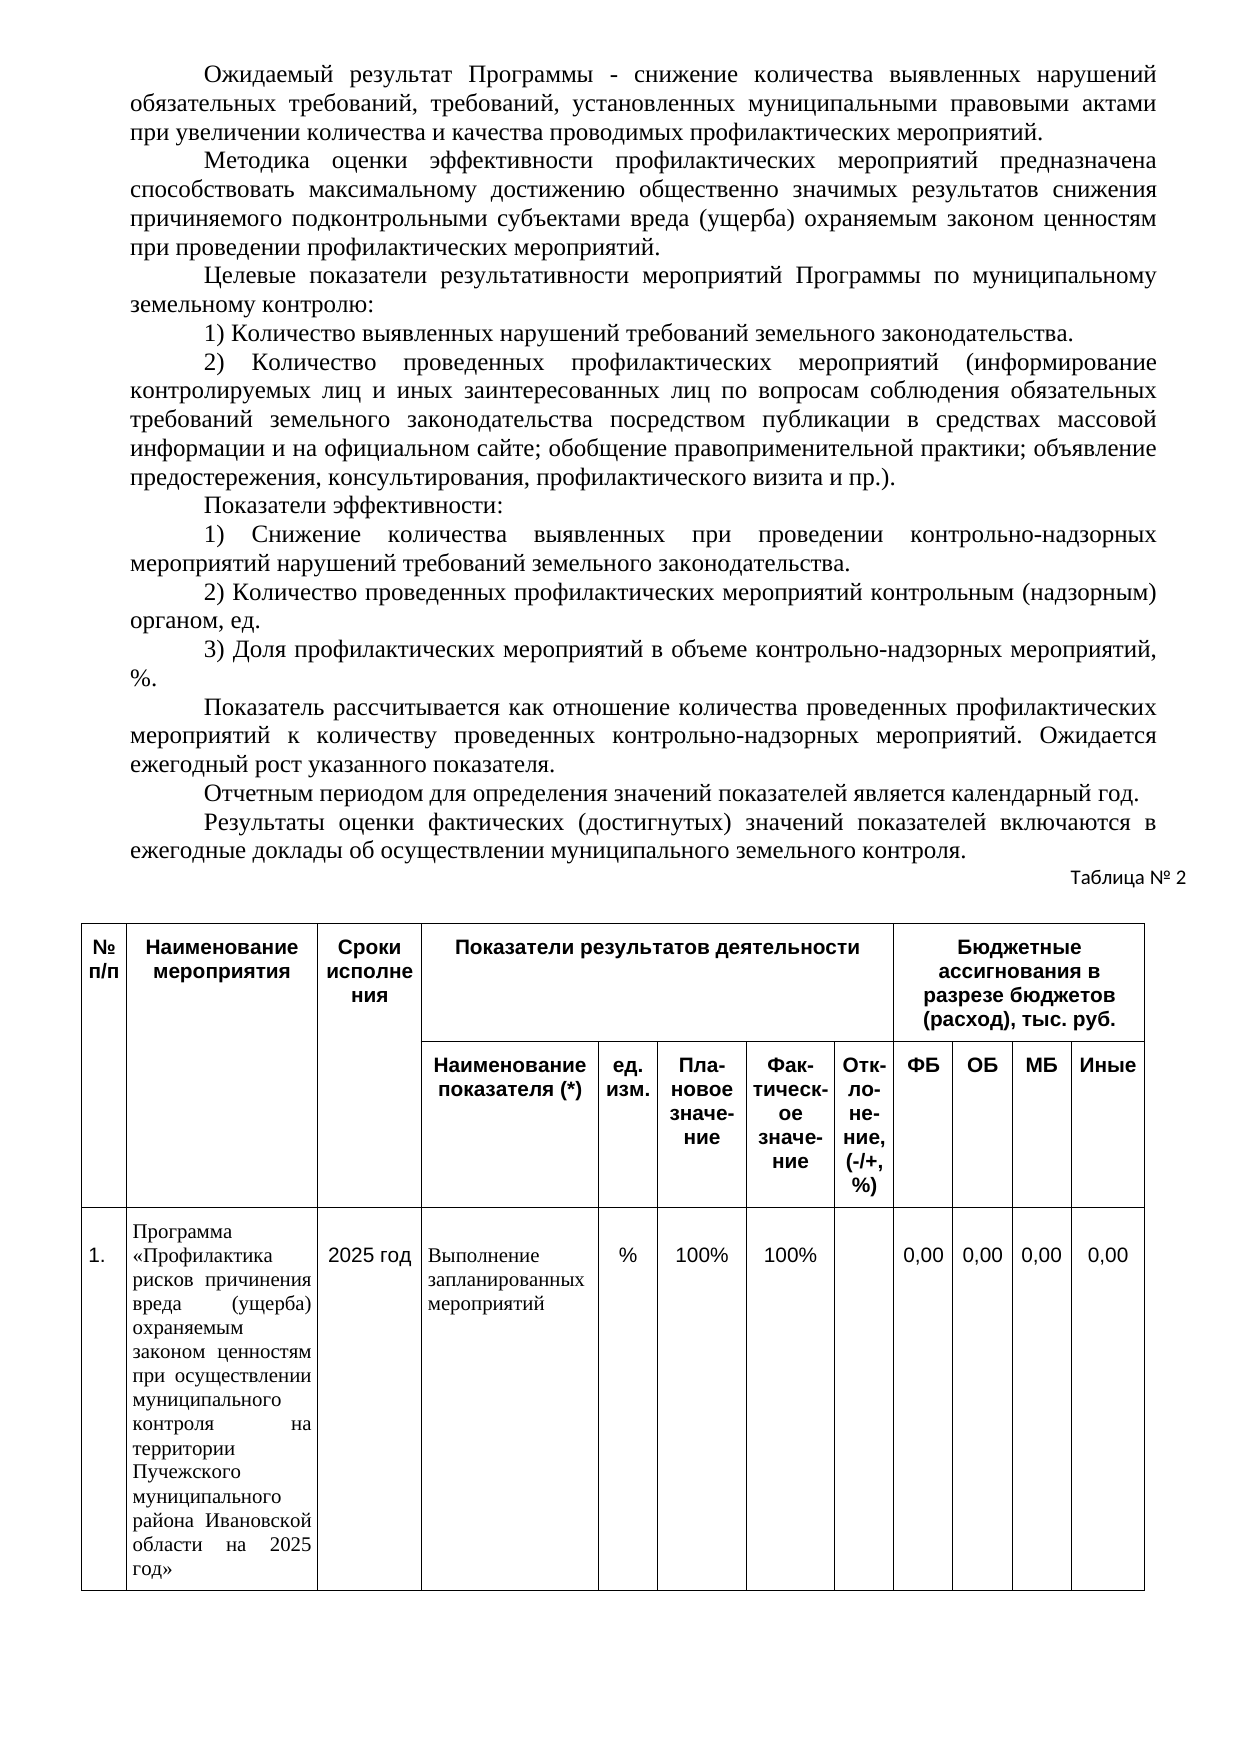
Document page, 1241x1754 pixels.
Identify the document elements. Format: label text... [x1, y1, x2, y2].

table_cell Наименование показателя (*) [422, 1042, 598, 1207]
text 3) Доля профилактических мероприятий в объеме контрольно-надзорных мероприятий, %. [130, 634, 1157, 692]
table_header № п/п [82, 924, 126, 1207]
table_header Сроки исполнения [318, 924, 421, 1207]
text 1) Снижение количества выявленных при проведении контрольно-надзорных мероприятий нарушений требований земельного законодательства. [130, 519, 1157, 577]
text 2) Количество проведенных профилактических мероприятий контрольным (надзорным) органом, ед. [130, 577, 1157, 634]
text Методика оценки эффективности профилактических мероприятий предназначена способствовать максимальному достижению общественно значимых результатов снижения причиняемого подконтрольными субъектами вреда (ущерба) охраняемым законом ценностям при проведении профилактических мероприятий. [130, 145, 1157, 260]
table_cell Пла-новое значе-ние [658, 1042, 746, 1207]
table_cell 2025 год [318, 1208, 421, 1590]
table_cell % [599, 1208, 657, 1590]
table_header Бюджетные ассигнования в разрезе бюджетов (расход), тыс. руб. [894, 924, 1144, 1041]
text 1) Количество выявленных нарушений требований земельного законодательства. [130, 318, 1157, 347]
table_cell ед. изм. [599, 1042, 657, 1207]
table_cell 100% [658, 1208, 746, 1590]
table_cell 0,00 [1013, 1208, 1071, 1590]
table_cell МБ [1013, 1042, 1071, 1207]
table_cell Отк-ло-не-ние, (-/+, %) [835, 1042, 893, 1207]
text Таблица № 2 [130, 864, 1186, 889]
table_cell 100% [747, 1208, 834, 1590]
table_cell 0,00 [894, 1208, 952, 1590]
table_cell 0,00 [953, 1208, 1012, 1590]
table_cell Иные [1072, 1042, 1144, 1207]
table_cell [835, 1208, 893, 1590]
text Показатели эффективности: [130, 490, 1157, 519]
table_header Показатели результатов деятельности [422, 924, 893, 1041]
table_cell Программа «Профилактика рисков причинения вреда (ущерба) охраняемым законом ценностям при осуществлении муниципального контроля на территории Пучежского муниципального района Ивановской области на 2025 год» [127, 1208, 317, 1590]
table_cell Фак-тическ-ое значе-ние [747, 1042, 834, 1207]
table_cell ОБ [953, 1042, 1012, 1207]
text Результаты оценки фактических (достигнутых) значений показателей включаются в ежегодные доклады об осуществлении муниципального земельного контроля. [130, 807, 1157, 864]
table_cell 1. [82, 1208, 126, 1590]
text Ожидаемый результат Программы - снижение количества выявленных нарушений обязательных требований, требований, установленных муниципальными правовыми актами при увеличении количества и качества проводимых профилактических мероприятий. [130, 59, 1157, 145]
table_cell Выполнение запланированных мероприятий [422, 1208, 598, 1590]
table_cell 0,00 [1072, 1208, 1144, 1590]
text Показатель рассчитывается как отношение количества проведенных профилактических мероприятий к количеству проведенных контрольно-надзорных мероприятий. Ожидается ежегодный рост указанного показателя. [130, 692, 1157, 778]
text Отчетным периодом для определения значений показателей является календарный год. [130, 778, 1157, 807]
table_header Наименование мероприятия [127, 924, 317, 1207]
text 2) Количество проведенных профилактических мероприятий (информирование контролируемых лиц и иных заинтересованных лиц по вопросам соблюдения обязательных требований земельного законодательства посредством публикации в средствах массовой информации и на официальном сайте; обобщение правоприменительной практики; объявление предостережения, консультирования, профилактического визита и пр.). [130, 347, 1157, 490]
text Целевые показатели результативности мероприятий Программы по муниципальному земельному контролю: [130, 260, 1157, 318]
table_cell ФБ [894, 1042, 952, 1207]
